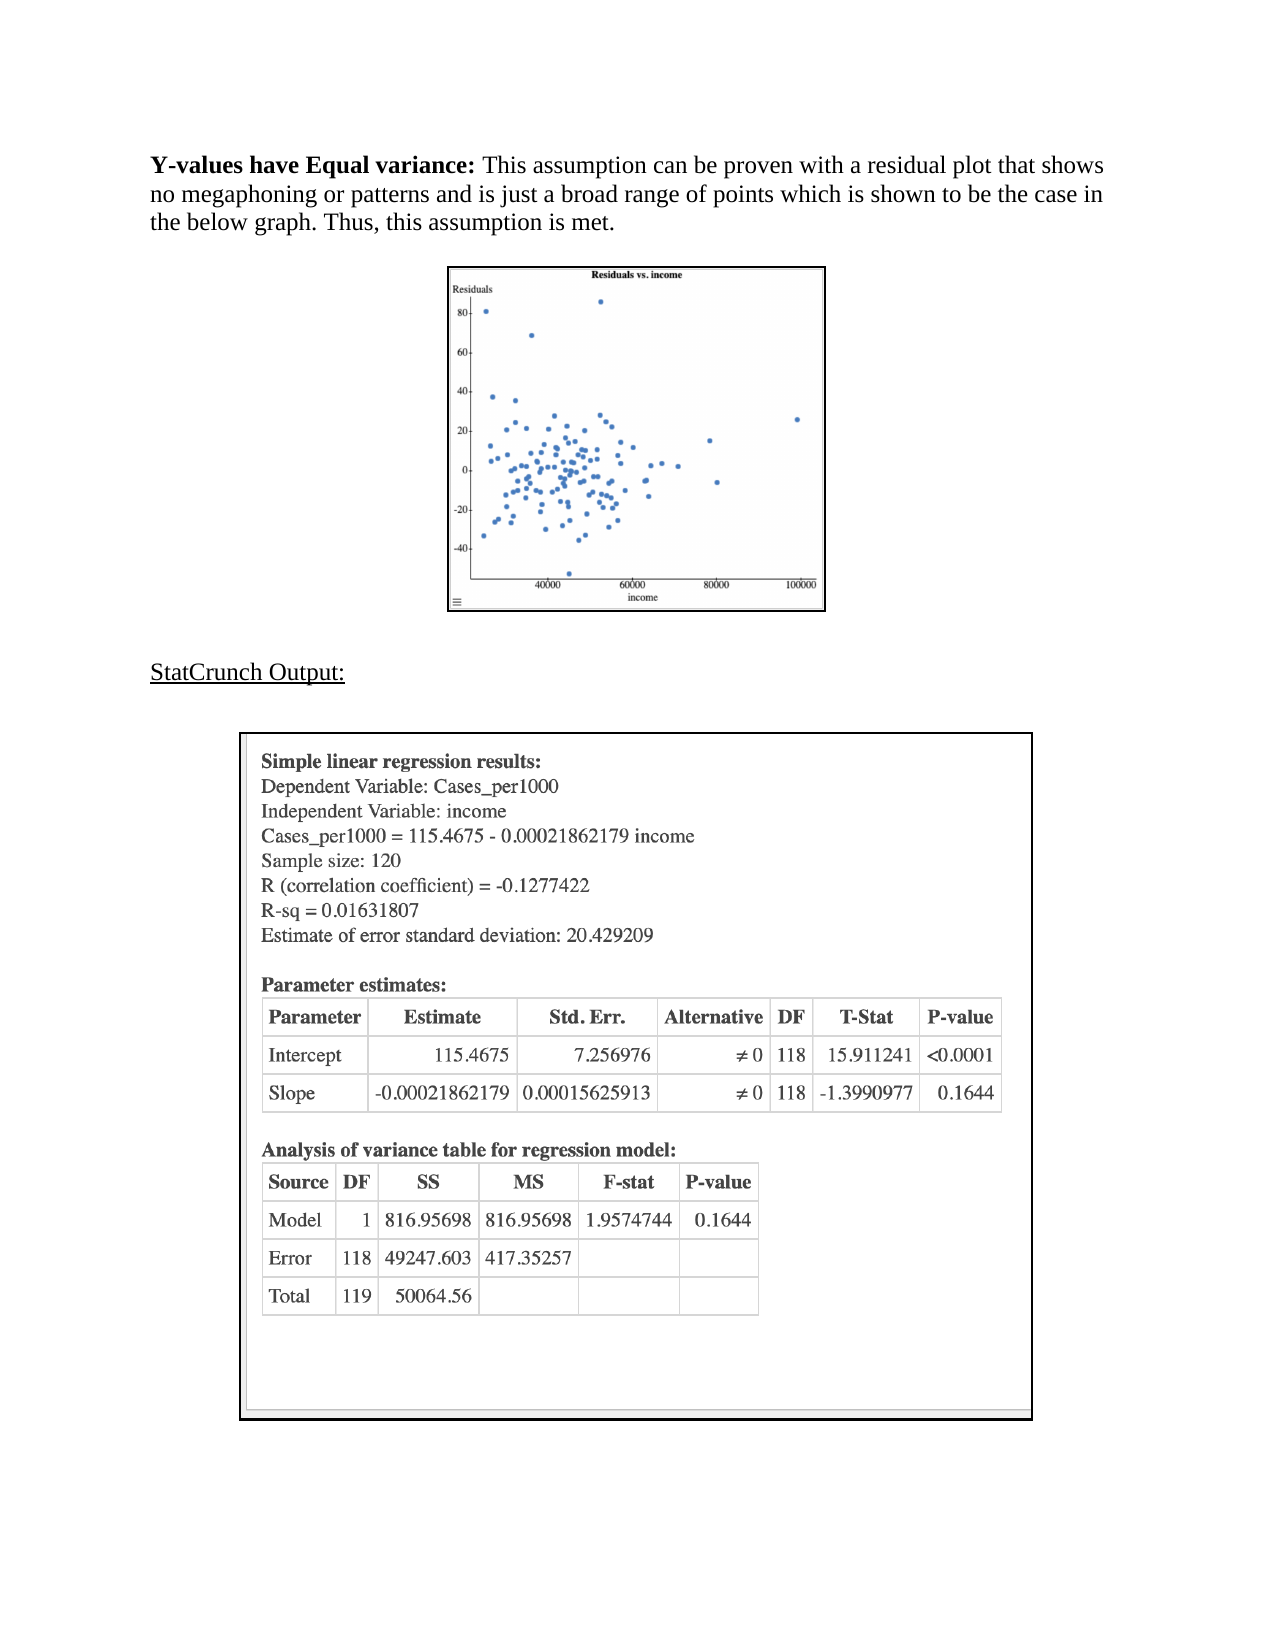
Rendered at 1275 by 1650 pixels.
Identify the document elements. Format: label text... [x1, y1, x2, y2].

text StatCrunch Output: [150, 657, 1125, 686]
text Y-values have Equal variance: This assumption can be proven with a residual plot that shows no megaphoning or patterns and is just a broad range of points which is shown to be the case in the below graph. Thus, this assumption is met. [150, 150, 1125, 236]
picture [241, 734, 1031, 1418]
picture [449, 268, 824, 610]
